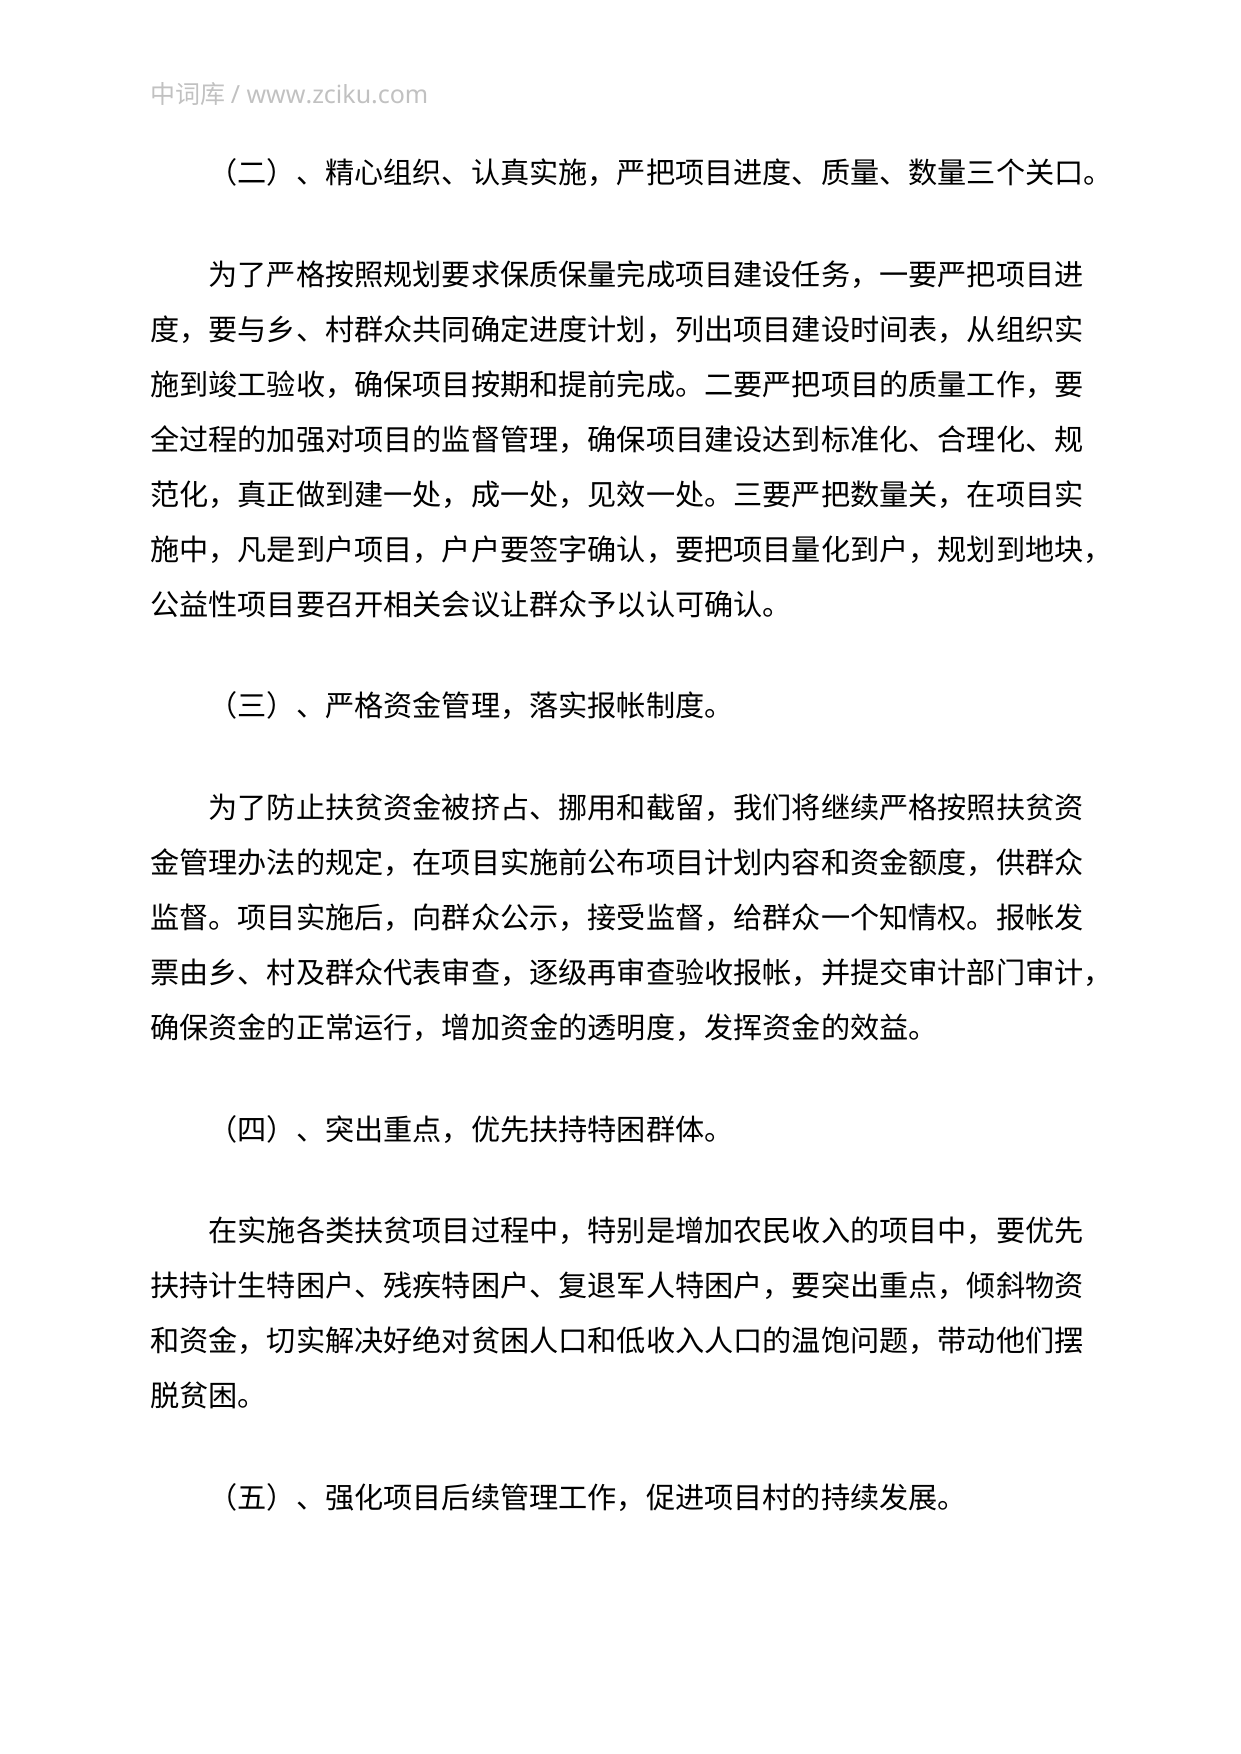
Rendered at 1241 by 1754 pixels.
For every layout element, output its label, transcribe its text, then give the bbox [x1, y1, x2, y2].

text （三）、严格资金管理，落实报帐制度。 [150, 683, 1090, 725]
text （二）、精心组织、认真实施，严把项目进度、质量、数量三个关口。 [150, 150, 1090, 192]
text （四）、突出重点，优先扶持特困群体。 [150, 1106, 1090, 1148]
text 为了严格按照规划要求保质保量完成项目建设任务，一要严把项目进度，要与乡、村群众共同确定进度计划，列出项目建设时间表，从组织实施到竣工验收，确保项目按期和提前完成。二要严把项目的质量工作，要全过程的加强对项目的监督管理，确保项目建设达到标准化、合理化、规范化，真正做到建一处，成一处，见效一处。三要严把数量关，在项目实施中，凡是到户项目，户户要签字确认，要把项目量化到户，规划到地块，公益性项目要召开相关会议让群众予以认可确认。 [150, 252, 1090, 623]
text 在实施各类扶贫项目过程中，特别是增加农民收入的项目中，要优先扶持计生特困户、残疾特困户、复退军人特困户，要突出重点，倾斜物资和资金，切实解决好绝对贫困人口和低收入人口的温饱问题，带动他们摆脱贫困。 [150, 1208, 1090, 1415]
text （五）、强化项目后续管理工作，促进项目村的持续发展。 [150, 1474, 1090, 1517]
text 为了防止扶贫资金被挤占、挪用和截留，我们将继续严格按照扶贫资金管理办法的规定，在项目实施前公布项目计划内容和资金额度，供群众监督。项目实施后，向群众公示，接受监督，给群众一个知情权。报帐发票由乡、村及群众代表审查，逐级再审查验收报帐，并提交审计部门审计，确保资金的正常运行，增加资金的透明度，发挥资金的效益。 [150, 785, 1090, 1047]
